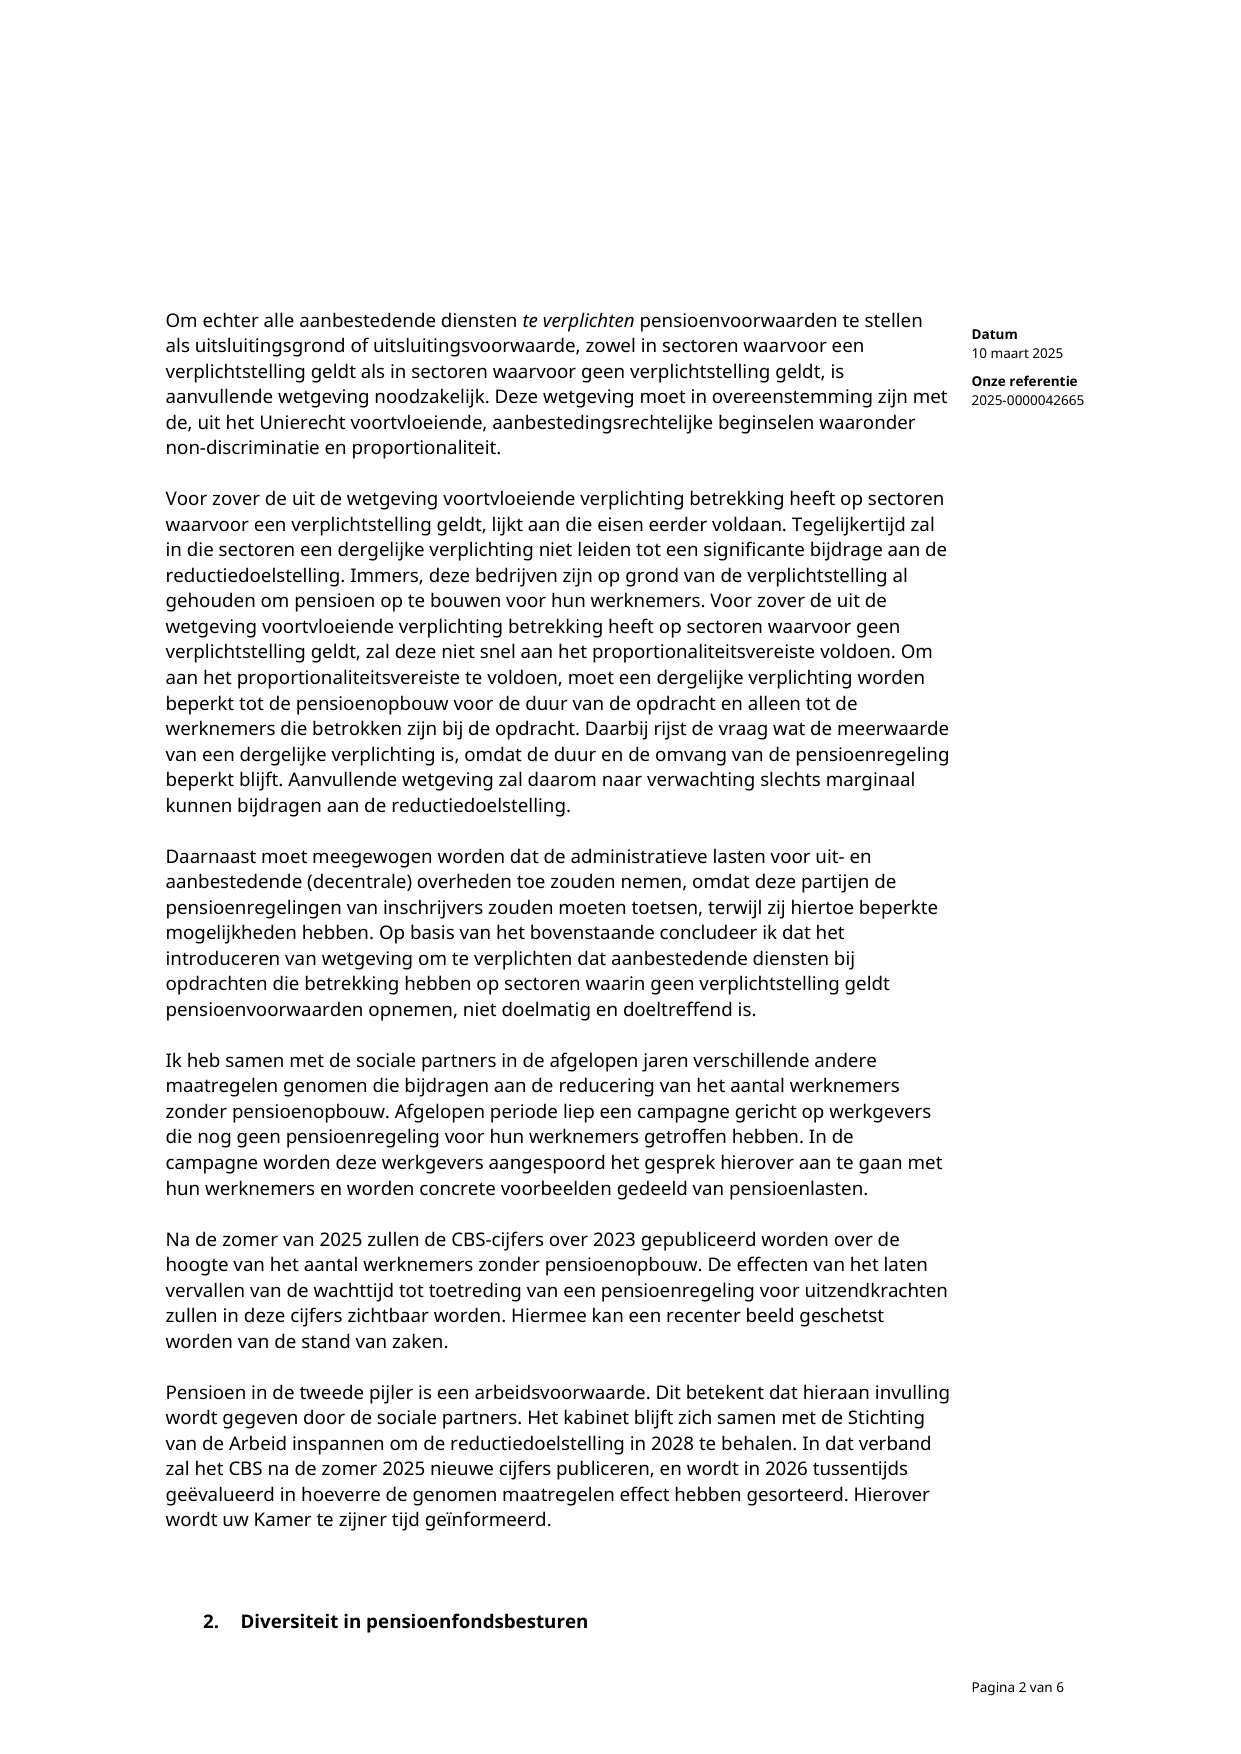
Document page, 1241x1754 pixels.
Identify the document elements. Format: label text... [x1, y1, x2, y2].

text Voor zover de uit de wetgeving voortvloeiende verplichting betrekking heeft op sectoren waarvoor een verplichtstelling geldt, lijkt aan die eisen eerder voldaan. Tegelijkertijd zal in die sectoren een dergelijke verplichting niet leiden tot een significante bijdrage aan de reductiedoelstelling. Immers, deze bedrijven zijn op grond van de verplichtstelling al gehouden om pensioen op te bouwen voor hun werknemers. Voor zover de uit de wetgeving voortvloeiende verplichting betrekking heeft op sectoren waarvoor geen verplichtstelling geldt, zal deze niet snel aan het proportionaliteitsvereiste voldoen. Om aan het proportionaliteitsvereiste te voldoen, moet een dergelijke verplichting worden beperkt tot de pensioenopbouw voor de duur van de opdracht en alleen tot de werknemers die betrokken zijn bij de opdracht. Daarbij rijst de vraag wat de meerwaarde van een dergelijke verplichting is, omdat de duur en de omvang van de pensioenregeling beperkt blijft. Aanvullende wetgeving zal daarom naar verwachting slechts marginaal kunnen bijdragen aan de reductiedoelstelling. [165, 486, 951, 817]
text Om echter alle aanbestedende diensten te verplichten pensioenvoorwaarden te stellen als uitsluitingsgrond of uitsluitingsvoorwaarde, zowel in sectoren waarvoor een verplichtstelling geldt als in sectoren waarvoor geen verplichtstelling geldt, is aanvullende wetgeving noodzakelijk. Deze wetgeving moet in overeenstemming zijn met de, uit het Unierecht voortvloeiende, aanbestedingsrechtelijke beginselen waaronder non-discriminatie en proportionaliteit. [165, 307, 951, 460]
list Diversiteit in pensioenfondsbesturen [203, 1609, 951, 1634]
text Daarnaast moet meegewogen worden dat de administratieve lasten voor uit- en aanbestedende (decentrale) overheden toe zouden nemen, omdat deze partijen de pensioenregelingen van inschrijvers zouden moeten toetsen, terwijl zij hiertoe beperkte mogelijkheden hebben. Op basis van het bovenstaande concludeer ik dat het introduceren van wetgeving om te verplichten dat aanbestedende diensten bij opdrachten die betrekking hebben op sectoren waarin geen verplichtstelling geldt pensioenvoorwaarden opnemen, niet doelmatig en doeltreffend is. [165, 843, 951, 1022]
text Na de zomer van 2025 zullen de CBS-cijfers over 2023 gepubliceerd worden over de hoogte van het aantal werknemers zonder pensioenopbouw. De effecten van het laten vervallen van de wachttijd tot toetreding van een pensioenregeling voor uitzendkrachten zullen in deze cijfers zichtbaar worden. Hiermee kan een recenter beeld geschetst worden van de stand van zaken. [165, 1226, 951, 1353]
text Pensioen in de tweede pijler is een arbeidsvoorwaarde. Dit betekent dat hieraan invulling wordt gegeven door de sociale partners. Het kabinet blijft zich samen met de Stichting van de Arbeid inspannen om de reductiedoelstelling in 2028 te behalen. In dat verband zal het CBS na de zomer 2025 nieuwe cijfers publiceren, en wordt in 2026 tussentijds geëvalueerd in hoeverre de genomen maatregelen effect hebben gesorteerd. Hierover wordt uw Kamer te zijner tijd geïnformeerd. [165, 1379, 951, 1532]
text Ik heb samen met de sociale partners in de afgelopen jaren verschillende andere maatregelen genomen die bijdragen aan de reducering van het aantal werknemers zonder pensioenopbouw. Afgelopen periode liep een campagne gericht op werkgevers die nog geen pensioenregeling voor hun werknemers getroffen hebben. In de campagne worden deze werkgevers aangespoord het gesprek hierover aan te gaan met hun werknemers en worden concrete voorbeelden gedeeld van pensioenlasten. [165, 1047, 951, 1200]
